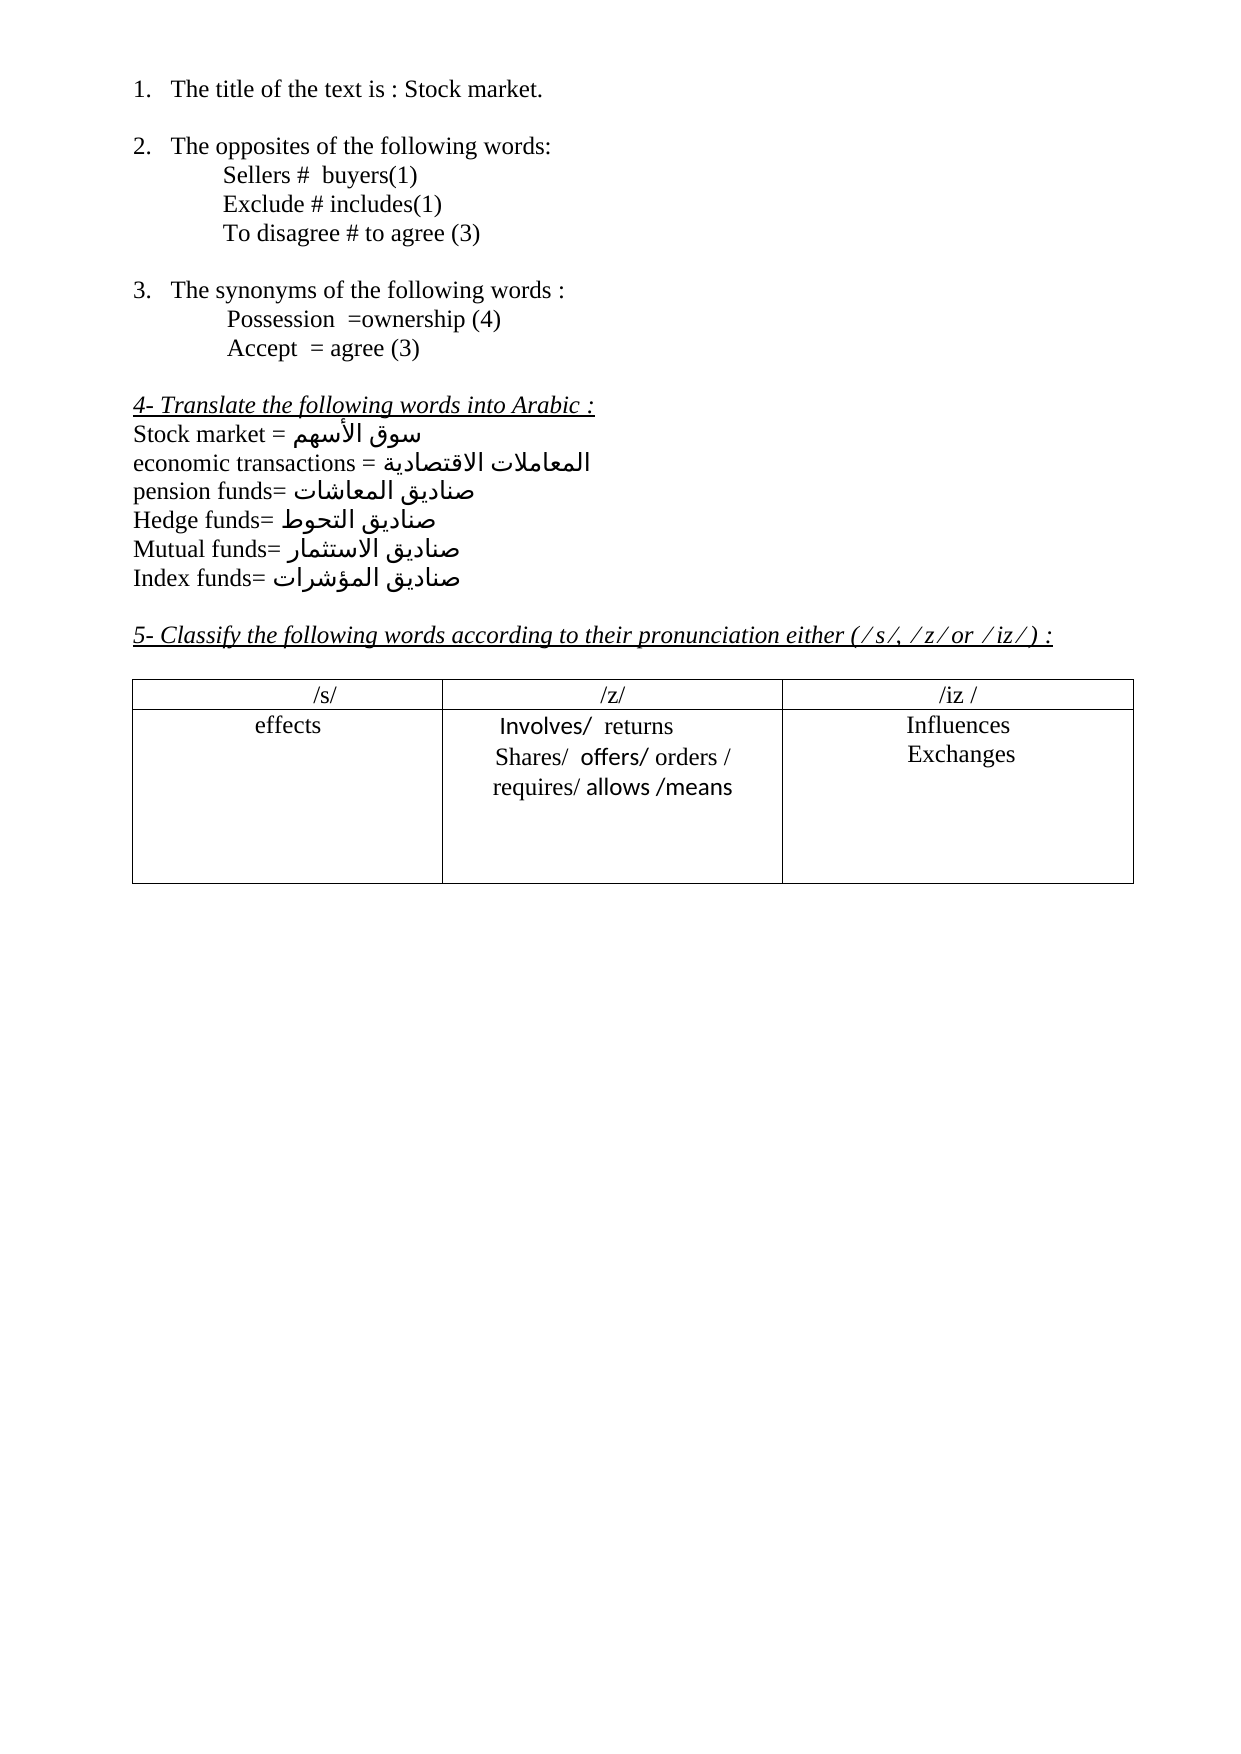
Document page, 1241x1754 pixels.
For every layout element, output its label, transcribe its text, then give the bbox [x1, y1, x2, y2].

table_cell Involves/ returns Shares/ offers/ orders / requires/ allows /means [443, 710, 782, 883]
text Sellers # buyers(1) [223, 160, 1122, 189]
text economic transactions = المعاملات الاقتصادية [133, 448, 1122, 476]
list The synonyms of the following words : [133, 275, 1122, 304]
text 4- Translate the following words into Arabic : [133, 390, 1122, 419]
table_cell Influences Exchanges [783, 710, 1133, 883]
table_cell effects [133, 710, 442, 883]
text Mutual funds= صناديق الاستثمار [133, 534, 1122, 563]
list The title of the text is : Stock market. [133, 74, 1122, 103]
text To disagree # to agree (3) [223, 218, 1122, 246]
text Stock market = سوق الأسهم [133, 419, 1122, 448]
text Possession =ownership (4) [133, 304, 1122, 333]
text Index funds= صناديق المؤشرات [133, 563, 1122, 591]
text pension funds= صناديق المعاشات [133, 476, 1122, 505]
table_header /z/ [443, 680, 782, 709]
text Accept = agree (3) [133, 333, 1122, 361]
list The opposites of the following words: [133, 131, 1122, 160]
text 5- Classify the following words according to their pronunciation either ( ∕ s ∕, ∕ z ∕ or ∕ iz ∕ ) : [133, 620, 1122, 649]
text Exclude # includes(1) [223, 189, 1122, 218]
table_header /s/ [133, 680, 442, 709]
text Hedge funds= صناديق التحوط [133, 505, 1122, 534]
table_header /iz / [783, 680, 1133, 709]
